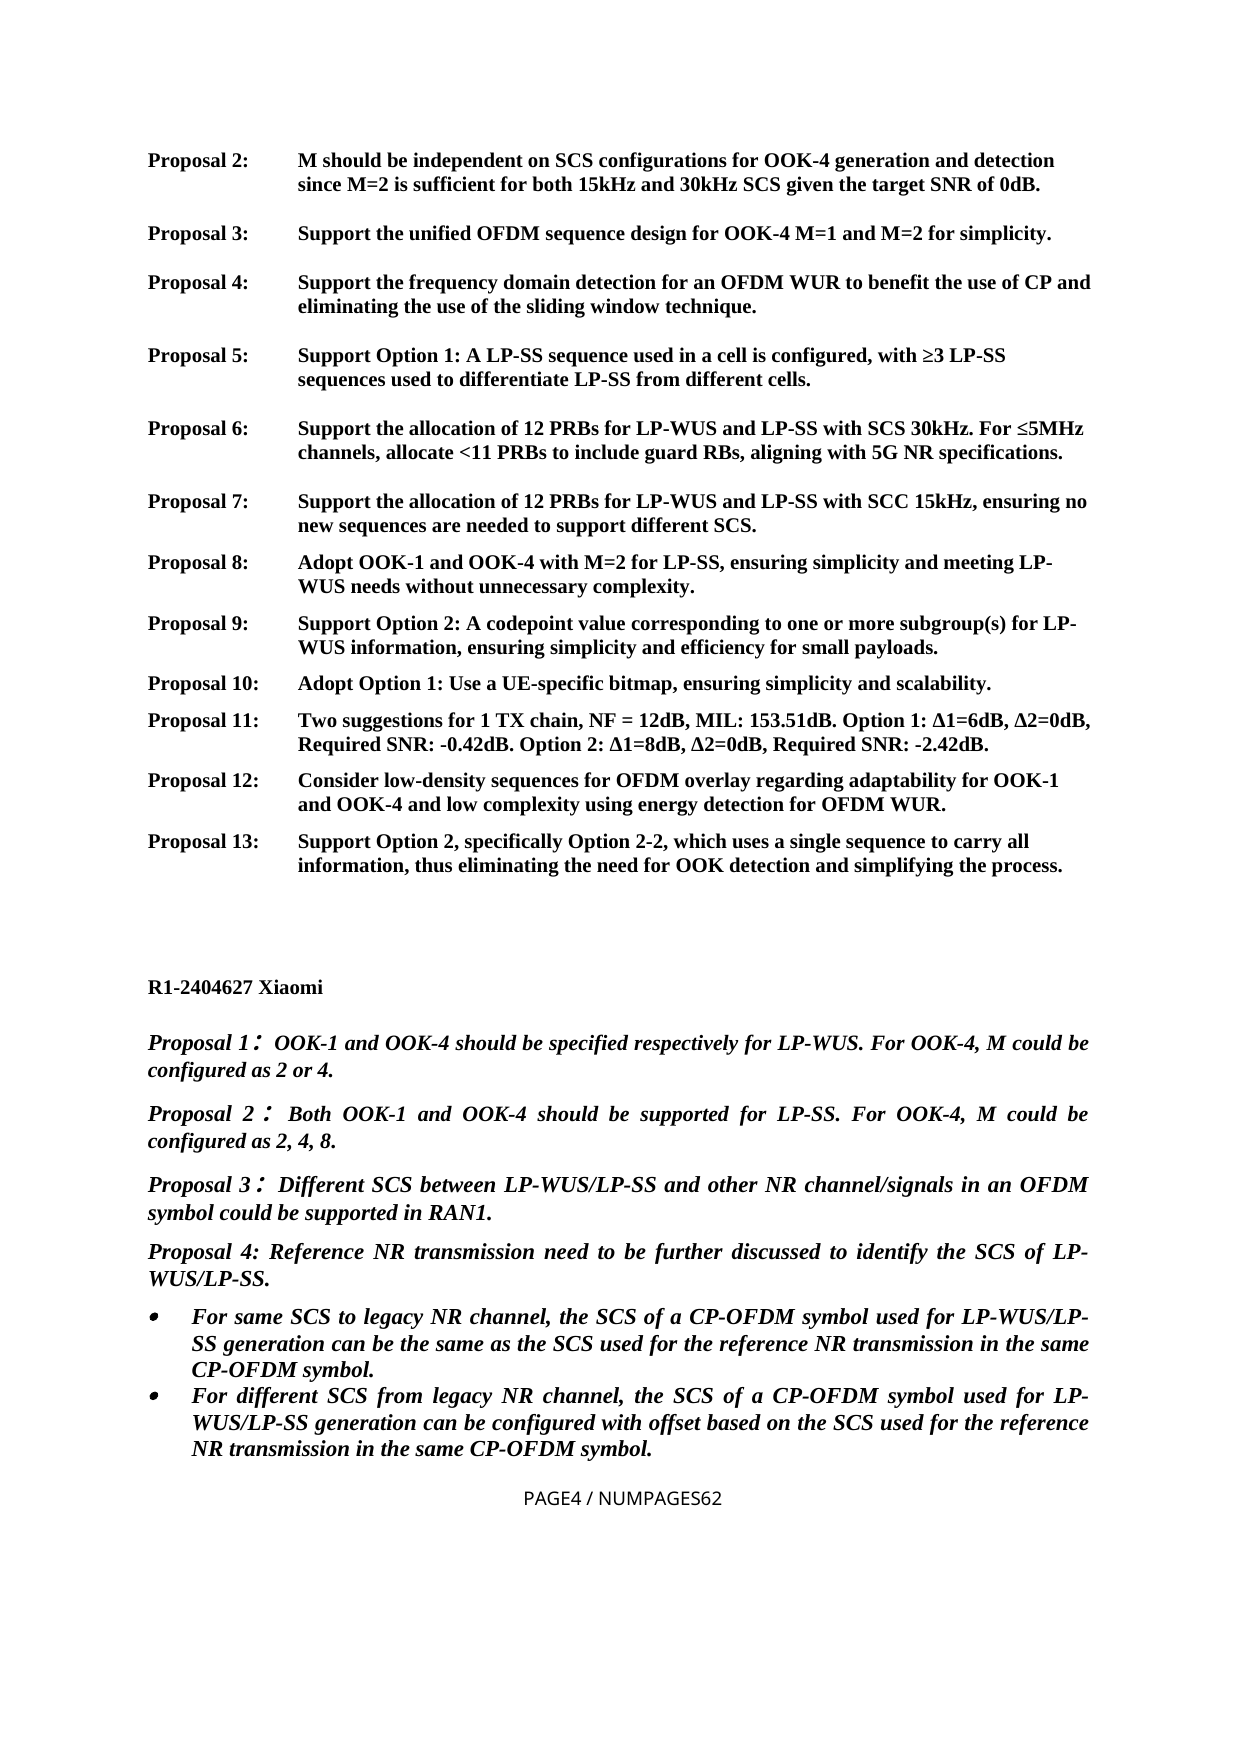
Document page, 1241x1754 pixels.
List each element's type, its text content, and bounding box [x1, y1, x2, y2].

text Proposal 5: Support Option 1: A LP-SS sequence used in a cell is configured, with ≥3 LP-SS sequences used to differentiate LP-SS from different cells. [148, 343, 1092, 391]
text Proposal 1：OOK-1 and OOK-4 should be specified respectively for LP-WUS. For OOK-4, M could be configured as 2 or 4. [148, 1024, 1092, 1083]
text Proposal 6: Support the allocation of 12 PRBs for LP-WUS and LP-SS with SCS 30kHz. For ≤5MHz channels, allocate <11 PRBs to include guard RBs, aligning with 5G NR specifications. [148, 416, 1092, 464]
text Proposal 11: Two suggestions for 1 TX chain, NF = 12dB, MIL: 153.51dB. Option 1: Δ1=6dB, Δ2=0dB, Required SNR: -0.42dB. Option 2: Δ1=8dB, Δ2=0dB, Required SNR: -2.42dB. [148, 708, 1092, 756]
text Proposal 7: Support the allocation of 12 PRBs for LP-WUS and LP-SS with SCC 15kHz, ensuring no new sequences are needed to support different SCS. [148, 489, 1092, 537]
text Proposal 2: M should be independent on SCS configurations for OOK-4 generation and detection since M=2 is sufficient for both 15kHz and 30kHz SCS given the target SNR of 0dB. [148, 148, 1092, 196]
text Proposal 8: Adopt OOK-1 and OOK-4 with M=2 for LP-SS, ensuring simplicity and meeting LP-WUS needs without unnecessary complexity. [148, 550, 1092, 598]
text Proposal 4: Reference NR transmission need to be further discussed to identify the SCS of LP-WUS/LP-SS. [148, 1238, 1092, 1291]
text Proposal 13: Support Option 2, specifically Option 2-2, which uses a single sequence to carry all information, thus eliminating the need for OOK detection and simplifying the process. [148, 829, 1092, 877]
list For same SCS to legacy NR channel, the SCS of a CP-OFDM symbol used for LP-WUS/LP-SS generation can be the same as the SCS used for the reference NR transmission in the same CP-OFDM symbol. [148, 1303, 1092, 1382]
text Proposal 4: Support the frequency domain detection for an OFDM WUR to benefit the use of CP and eliminating the use of the sliding window technique. [148, 270, 1092, 318]
list For different SCS from legacy NR channel, the SCS of a CP-OFDM symbol used for LP-WUS/LP-SS generation can be configured with offset based on the SCS used for the reference NR transmission in the same CP-OFDM symbol. [148, 1382, 1092, 1462]
text Proposal 9: Support Option 2: A codepoint value corresponding to one or more subgroup(s) for LP-WUS information, ensuring simplicity and efficiency for small payloads. [148, 611, 1092, 659]
text Proposal 12: Consider low-density sequences for OFDM overlay regarding adaptability for OOK-1 and OOK-4 and low complexity using energy detection for OFDM WUR. [148, 768, 1092, 816]
text R1-2404627 Xiaomi [148, 975, 1092, 999]
text Proposal 3: Support the unified OFDM sequence design for OOK-4 M=1 and M=2 for simplicity. [148, 221, 1092, 245]
text Proposal 2：Both OOK-1 and OOK-4 should be supported for LP-SS. For OOK-4, M could be configured as 2, 4, 8. [148, 1095, 1092, 1154]
text Proposal 3：Different SCS between LP-WUS/LP-SS and other NR channel/signals in an OFDM symbol could be supported in RAN1. [148, 1166, 1092, 1226]
text Proposal 10: Adopt Option 1: Use a UE-specific bitmap, ensuring simplicity and scalability. [148, 671, 1092, 695]
